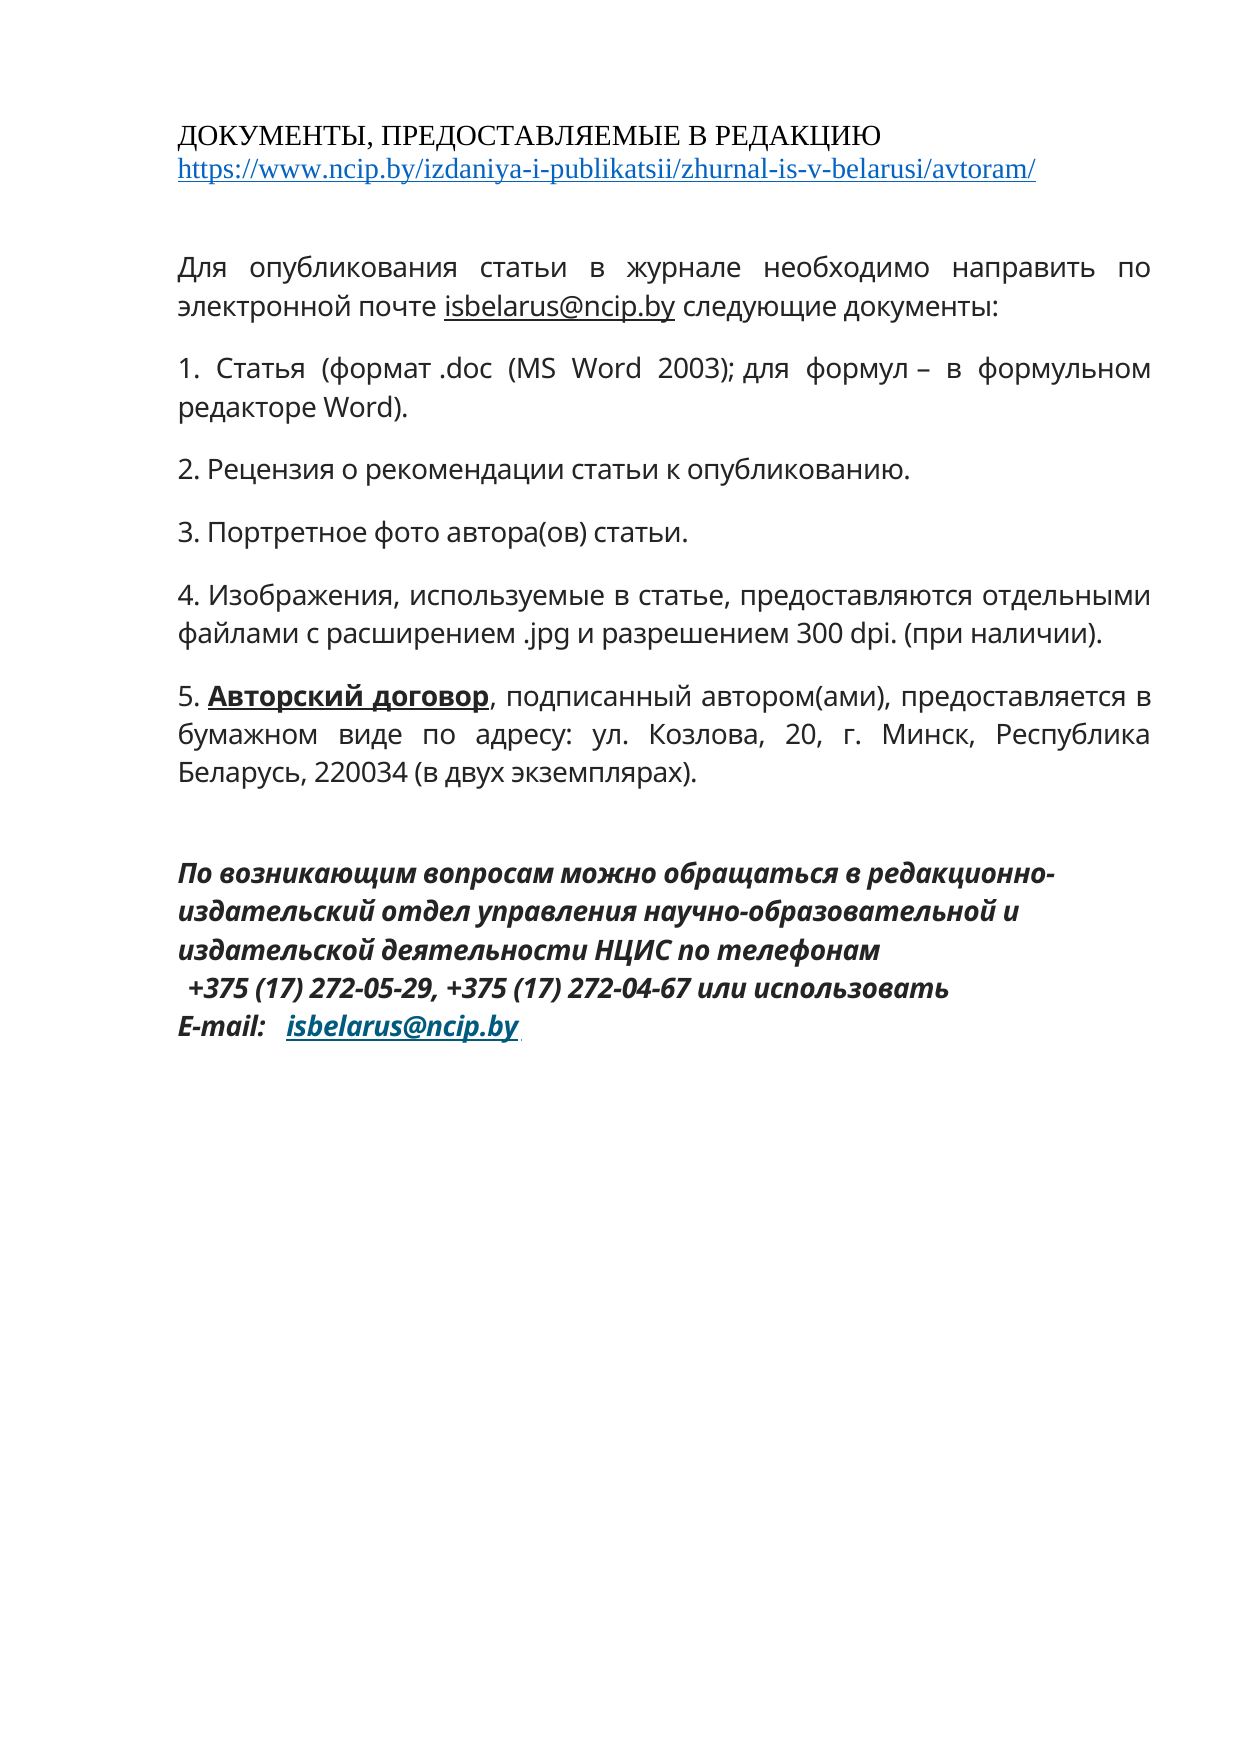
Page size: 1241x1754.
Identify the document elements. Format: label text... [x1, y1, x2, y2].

text ДОКУМЕНТЫ, ПРЕДОСТАВЛЯЕМЫЕ В РЕДАКЦИЮ [177, 118, 1152, 152]
text 3. Портретное фото автора(ов) статьи. [177, 512, 1152, 551]
text 4. Изображения, используемые в статье, предоставляются отдельными файлами с расширением .jpg и разрешением 300 dpi. (при наличии). [177, 575, 1152, 652]
text По возникающим вопросам можно обращаться в редакционно- издательский отдел управления научно-образовательной и издательской деятельности НЦИС по телефонам +375 (17) 272-05-29, +375 (17) 272-04-67 или использовать E-mail: isbelarus@ncip.by [177, 853, 1152, 1045]
text 1. Статья (формат .doc (MS Word 2003); для формул – в формульном редакторе Word). [177, 349, 1152, 425]
text Для опубликования статьи в журнале необходимо направить по электронной почте isbelarus@ncip.by следующие документы: [177, 248, 1152, 324]
text 2. Рецензия о рекомендации статьи к опубликованию. [177, 450, 1152, 488]
text https://www.ncip.by/izdaniya-i-publikatsii/zhurnal-is-v-belarusi/avtoram/ [177, 152, 1152, 185]
text 5. Авторский договор, подписанный автором(ами), предоставляется в бумажном виде по адресу: ул. Козлова, 20, г. Минск, Республика Беларусь, 220034 (в двух экземплярах). [177, 676, 1152, 791]
